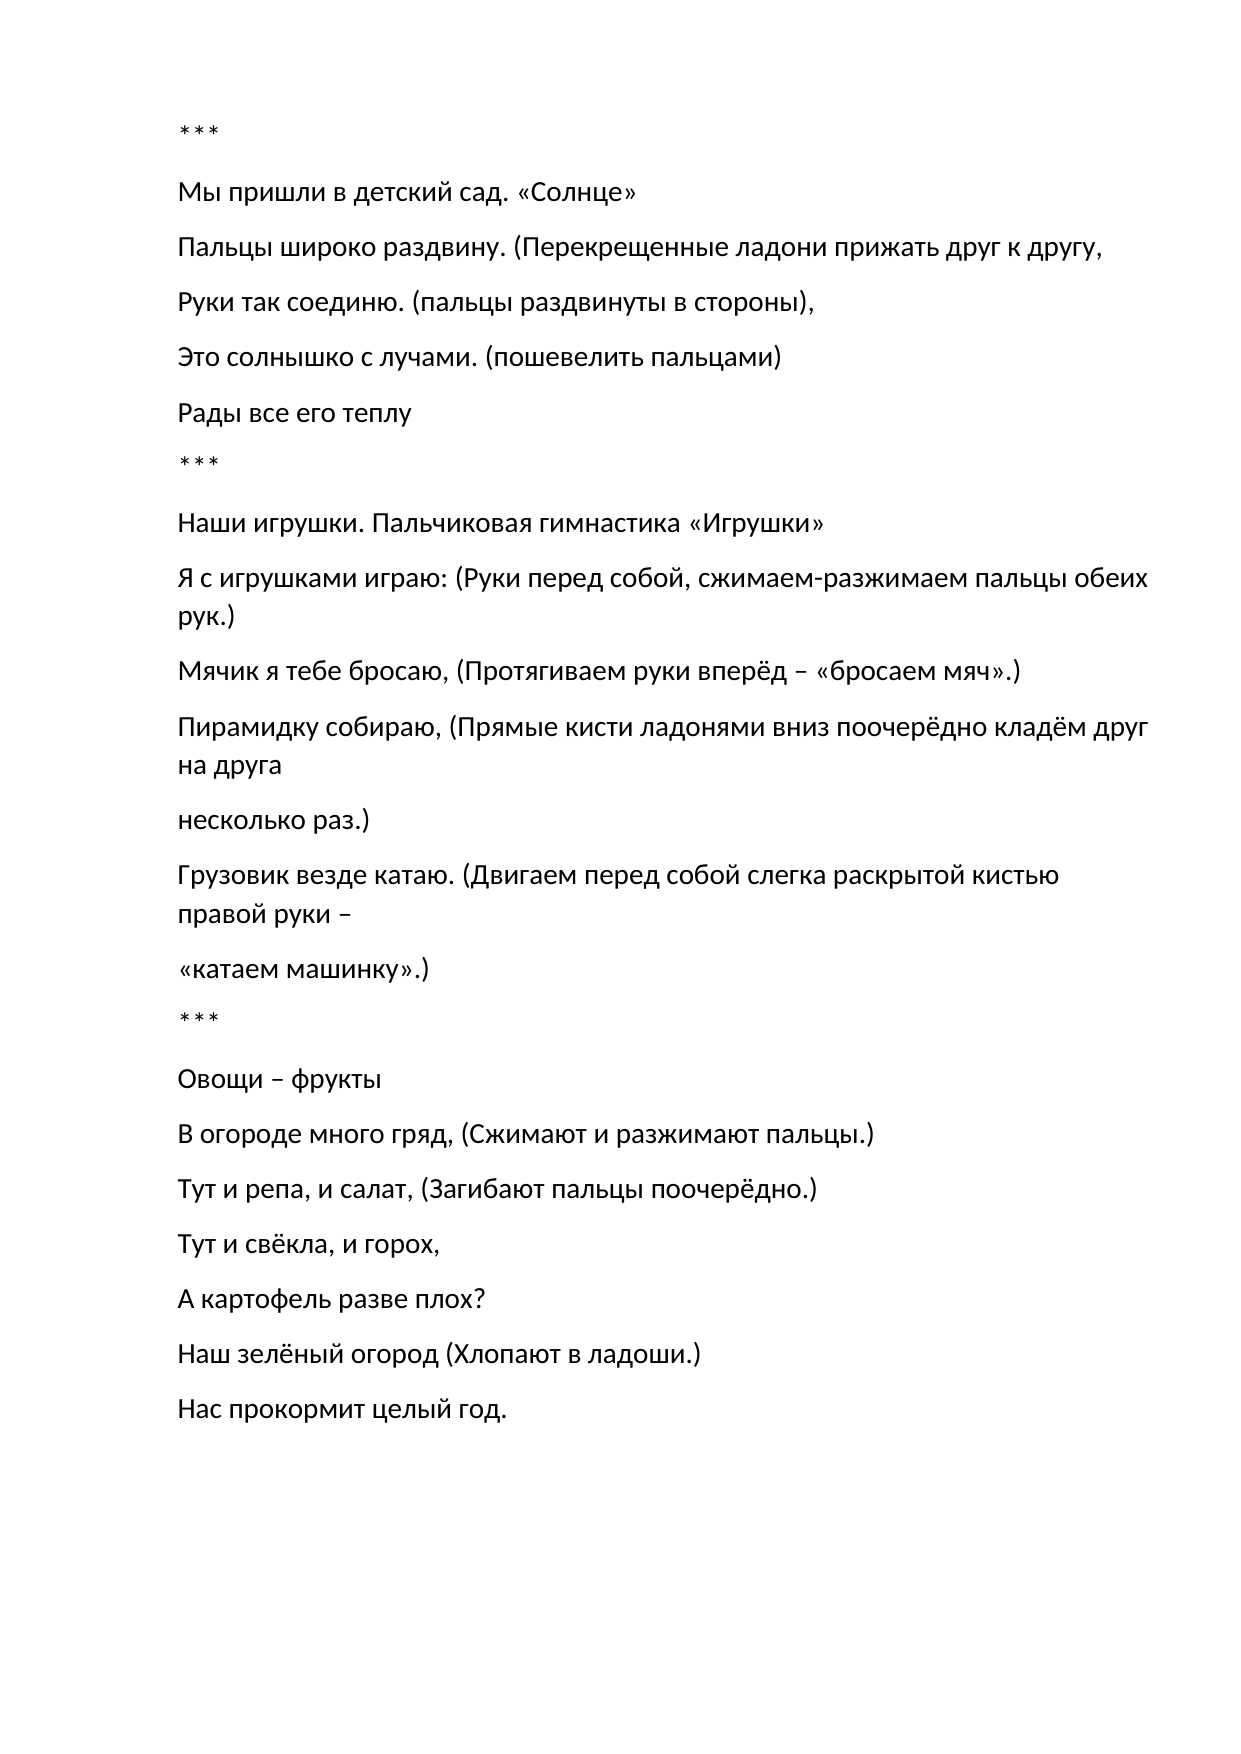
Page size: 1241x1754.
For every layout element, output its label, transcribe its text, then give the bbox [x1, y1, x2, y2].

text Овощи – фрукты [177, 1060, 1152, 1096]
text *** [177, 118, 1152, 154]
text Пальцы широко раздвину. (Перекрещенные ладони прижать друг к другу, [177, 228, 1152, 264]
text Это солнышко с лучами. (пошевелить пальцами) [177, 338, 1152, 374]
text Наш зелёный огород (Хлопают в ладоши.) [177, 1336, 1152, 1371]
text Грузовик везде катаю. (Двигаем перед собой слегка раскрытой кистью правой руки – [177, 856, 1152, 930]
text А картофель разве плох? [177, 1280, 1152, 1316]
text Руки так соединю. (пальцы раздвинуты в стороны), [177, 283, 1152, 319]
text Тут и свёкла, и горох, [177, 1225, 1152, 1261]
text Рады все его теплу [177, 394, 1152, 429]
text Мячик я тебе бросаю, (Протягиваем руки вперёд – «бросаем мяч».) [177, 652, 1152, 688]
text *** [177, 449, 1152, 484]
text Пирамидку собираю, (Прямые кисти ладонями вниз поочерёдно кладём друг на друга [177, 708, 1152, 782]
text несколько раз.) [177, 801, 1152, 837]
text *** [177, 1005, 1152, 1041]
text Я с игрушками играю: (Руки перед собой, сжимаем-разжимаем пальцы обеих рук.) [177, 559, 1152, 633]
text Тут и репа, и салат, (Загибают пальцы поочерёдно.) [177, 1170, 1152, 1206]
text Мы пришли в детский сад. «Солнце» [177, 173, 1152, 209]
text Нас прокормит целый год. [177, 1391, 1152, 1426]
text Наши игрушки. Пальчиковая гимнастика «Игрушки» [177, 504, 1152, 539]
text В огороде много гряд, (Сжимают и разжимают пальцы.) [177, 1115, 1152, 1151]
text «катаем машинку».) [177, 950, 1152, 985]
